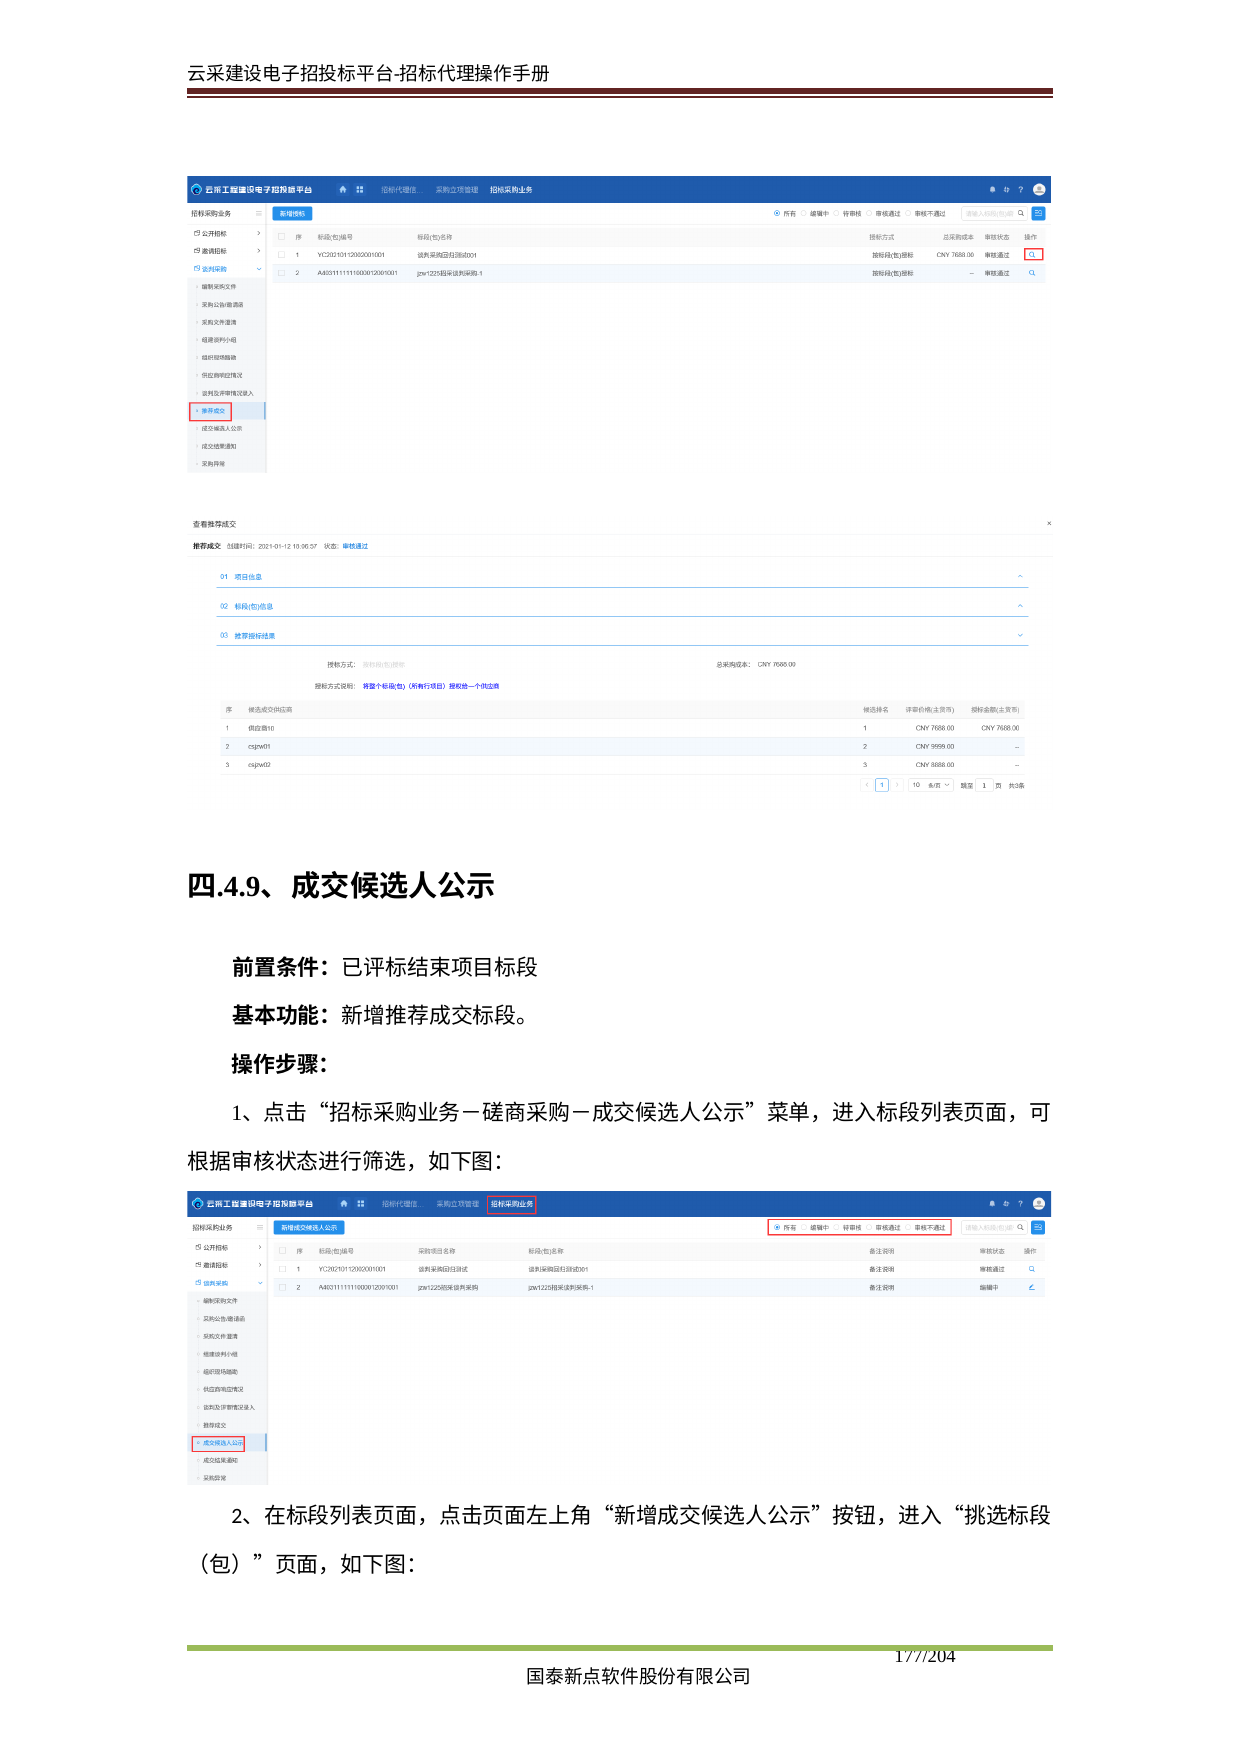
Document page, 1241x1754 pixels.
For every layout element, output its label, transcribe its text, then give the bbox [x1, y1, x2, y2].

picture [187, 1191, 1052, 1485]
picture [187, 176, 1051, 473]
text 操作步骤： [187, 1046, 1053, 1079]
text 前置条件：已评标结束项目标段 [187, 950, 1053, 982]
picture [187, 516, 1053, 810]
text 基本功能：新增推荐成交标段。 [187, 998, 1053, 1031]
subtitle 成交候选人公示 [187, 851, 1053, 916]
list 2、在标段列表页面，点击页面左上角“新增成交候选人公示”按钮，进入“挑选标段（包）”页面，如下图： [187, 1498, 1053, 1579]
list 1、点击“招标采购业务－磋商采购－成交候选人公示”菜单，进入标段列表页面，可根据审核状态进行筛选，如下图： [187, 1095, 1053, 1176]
